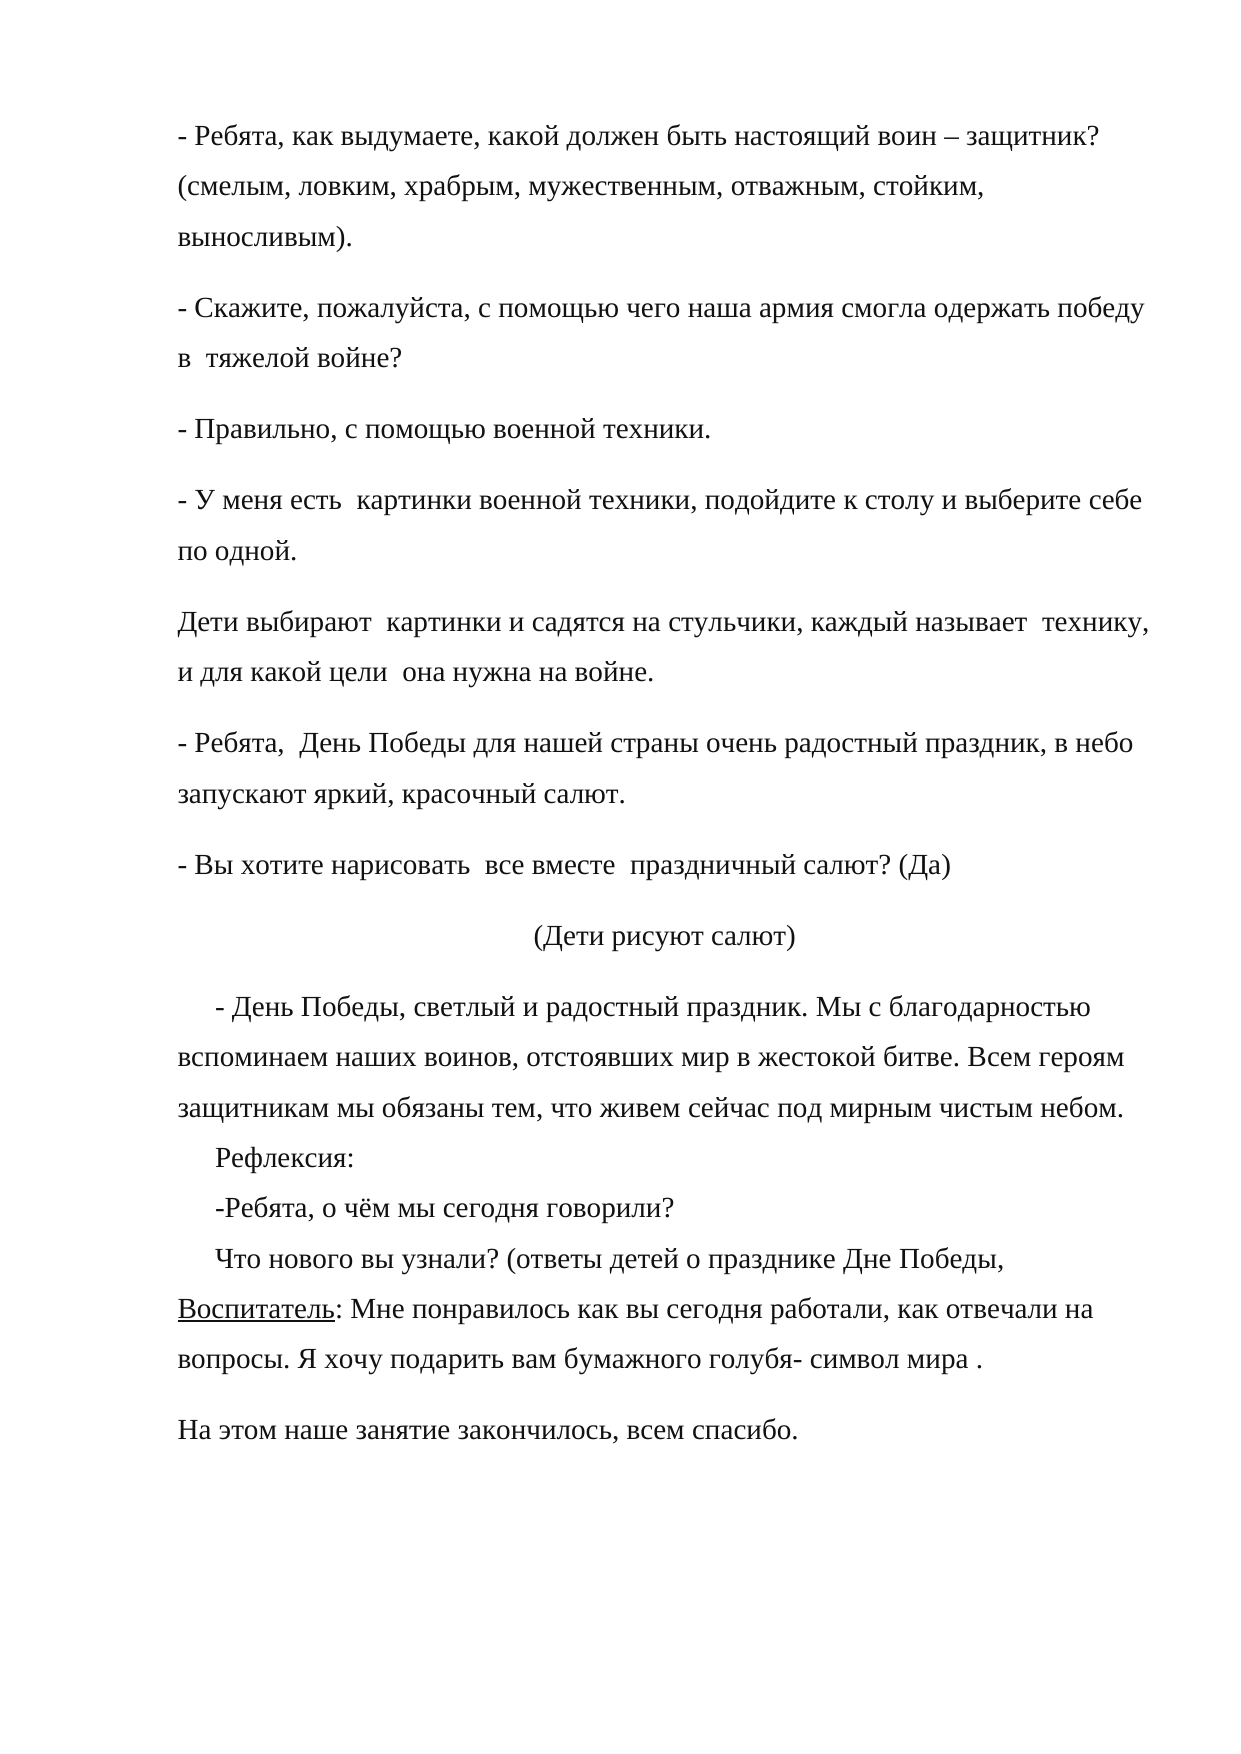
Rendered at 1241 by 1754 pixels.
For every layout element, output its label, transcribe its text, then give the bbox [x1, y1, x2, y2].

text - Вы хотите нарисовать все вместе праздничный салют? (Да) [177, 847, 1152, 880]
text - У меня есть картинки военной техники, подойдите к столу и выберите себе по одной. [177, 482, 1152, 566]
text Воспитатель: Мне понравилось как вы сегодня работали, как отвечали на вопросы. Я хочу подарить вам бумажного голубя- символ мира . [177, 1291, 1152, 1375]
text Дети выбирают картинки и садятся на стульчики, каждый называет технику, и для какой цели она нужна на войне. [177, 604, 1152, 688]
text - Ребята, как выдумаете, какой должен быть настоящий воин – защитник? (смелым, ловким, храбрым, мужественным, отважным, стойким, выносливым). [177, 118, 1152, 252]
text - Ребята, День Победы для нашей страны очень радостный праздник, в небо запускают яркий, красочный салют. [177, 725, 1152, 809]
text Что нового вы узнали? (ответы детей о празднике Дне Победы, [177, 1241, 1152, 1274]
text (Дети рисуют салют) [177, 918, 1152, 952]
text - Правильно, с помощью военной техники. [177, 411, 1152, 445]
text - День Победы, светлый и радостный праздник. Мы с благодарностью вспоминаем наших воинов, отстоявших мир в жестокой битве. Всем героям защитникам мы обязаны тем, что живем сейчас под мирным чистым небом. [177, 989, 1152, 1123]
text На этом наше занятие закончилось, всем спасибо. [177, 1412, 1152, 1446]
text - Скажите, пожалуйста, с помощью чего наша армия смогла одержать победу в тяжелой войне? [177, 290, 1152, 374]
text Рефлексия: [177, 1140, 1152, 1174]
text -Ребята, о чём мы сегодня говорили? [177, 1190, 1152, 1224]
